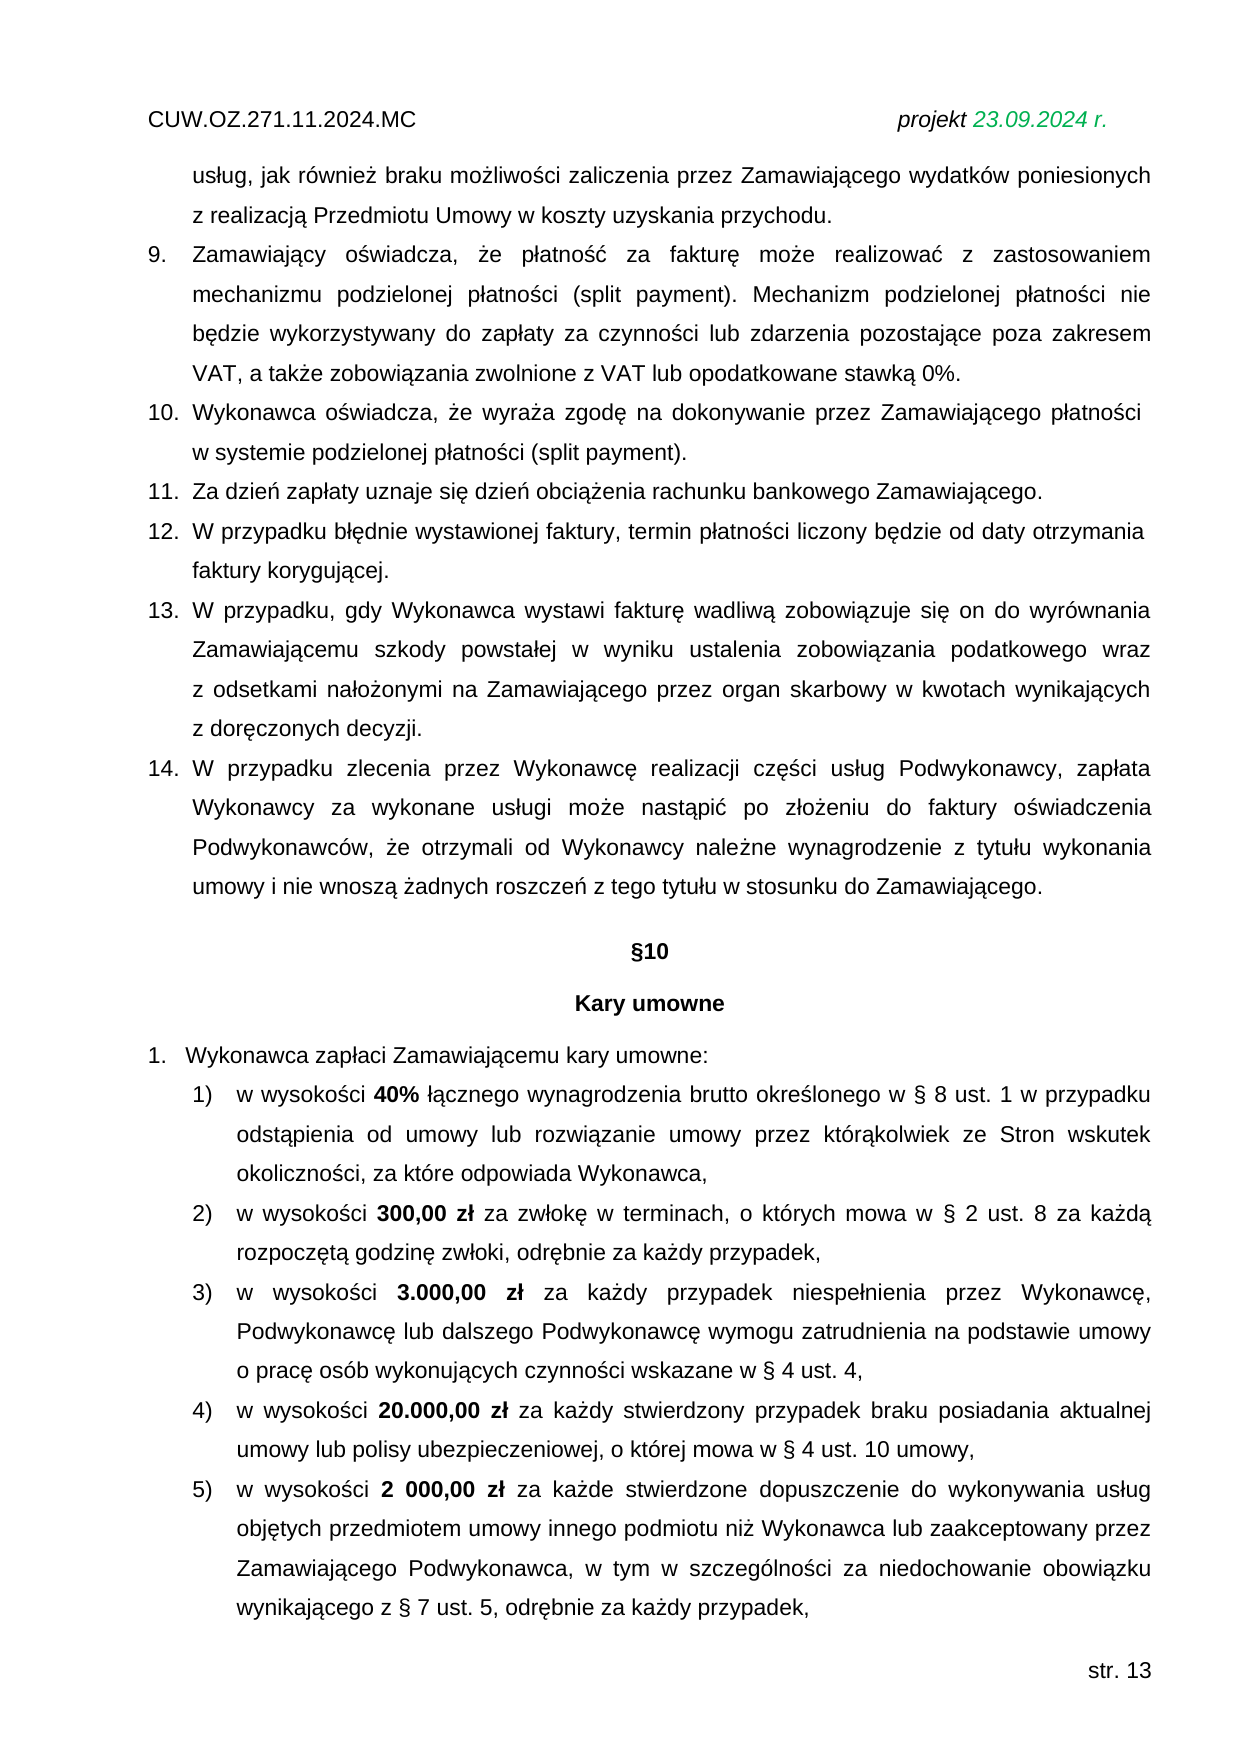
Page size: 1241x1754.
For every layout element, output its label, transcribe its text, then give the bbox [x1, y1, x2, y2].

subtitle §10 [148, 938, 1152, 964]
list w wysokości 20.000,00 zł za każdy stwierdzony przypadek braku posiadania aktualnej umowy lub polisy ubezpieczeniowej, o której mowa w § 4 ust. 10 umowy, [192, 1397, 1152, 1463]
list W przypadku błędnie wystawionej faktury, termin płatności liczony będzie od daty otrzymania faktury korygującej. [148, 518, 1145, 584]
subtitle Kary umowne [148, 989, 1152, 1016]
list Wykonawca oświadcza, że wyraża zgodę na dokonywanie przez Zamawiającego płatności w systemie podzielonej płatności (split payment). [148, 399, 1152, 465]
list W przypadku zlecenia przez Wykonawcę realizacji części usług Podwykonawcy, zapłata Wykonawcy za wykonane usługi może nastąpić po złożeniu do faktury oświadczenia Podwykonawców, że otrzymali od Wykonawcy należne wynagrodzenie z tytułu wykonania umowy i nie wnoszą żadnych roszczeń z tego tytułu w stosunku do Zamawiającego. [148, 755, 1152, 899]
list w wysokości 40% łącznego wynagrodzenia brutto określonego w § 8 ust. 1 w przypadku odstąpienia od umowy lub rozwiązanie umowy przez którąkolwiek ze Stron wskutek okoliczności, za które odpowiada Wykonawca, [192, 1081, 1152, 1186]
list Wykonawca zapłaci Zamawiającemu kary umowne: [148, 1042, 1152, 1068]
list w wysokości 2 000,00 zł za każde stwierdzone dopuszczenie do wykonywania usług objętych przedmiotem umowy innego podmiotu niż Wykonawca lub zaakceptowany przez Zamawiającego Podwykonawca, w tym w szczególności za niedochowanie obowiązku wynikającego z § 7 ust. 5, odrębnie za każdy przypadek, [192, 1476, 1152, 1621]
list Za dzień zapłaty uznaje się dzień obciążenia rachunku bankowego Zamawiającego. [148, 478, 1152, 505]
list W przypadku, gdy Wykonawca wystawi fakturę wadliwą zobowiązuje się on do wyrównania Zamawiającemu szkody powstałej w wyniku ustalenia zobowiązania podatkowego wraz z odsetkami nałożonymi na Zamawiającego przez organ skarbowy w kwotach wynikających z doręczonych decyzji. [148, 597, 1152, 742]
list w wysokości 3.000,00 zł za każdy przypadek niespełnienia przez Wykonawcę, Podwykonawcę lub dalszego Podwykonawcę wymogu zatrudnienia na podstawie umowy o pracę osób wykonujących czynności wskazane w § 4 ust. 4, [192, 1278, 1152, 1384]
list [148, 162, 1152, 228]
list Zamawiający oświadcza, że płatność za fakturę może realizować z zastosowaniem mechanizmu podzielonej płatności (split payment). Mechanizm podzielonej płatności nie będzie wykorzystywany do zapłaty za czynności lub zdarzenia pozostające poza zakresem VAT, a także zobowiązania zwolnione z VAT lub opodatkowane stawką 0%. [148, 241, 1152, 386]
list w wysokości 300,00 zł za zwłokę w terminach, o których mowa w § 2 ust. 8 za każdą rozpoczętą godzinę zwłoki, odrębnie za każdy przypadek, [192, 1199, 1152, 1265]
